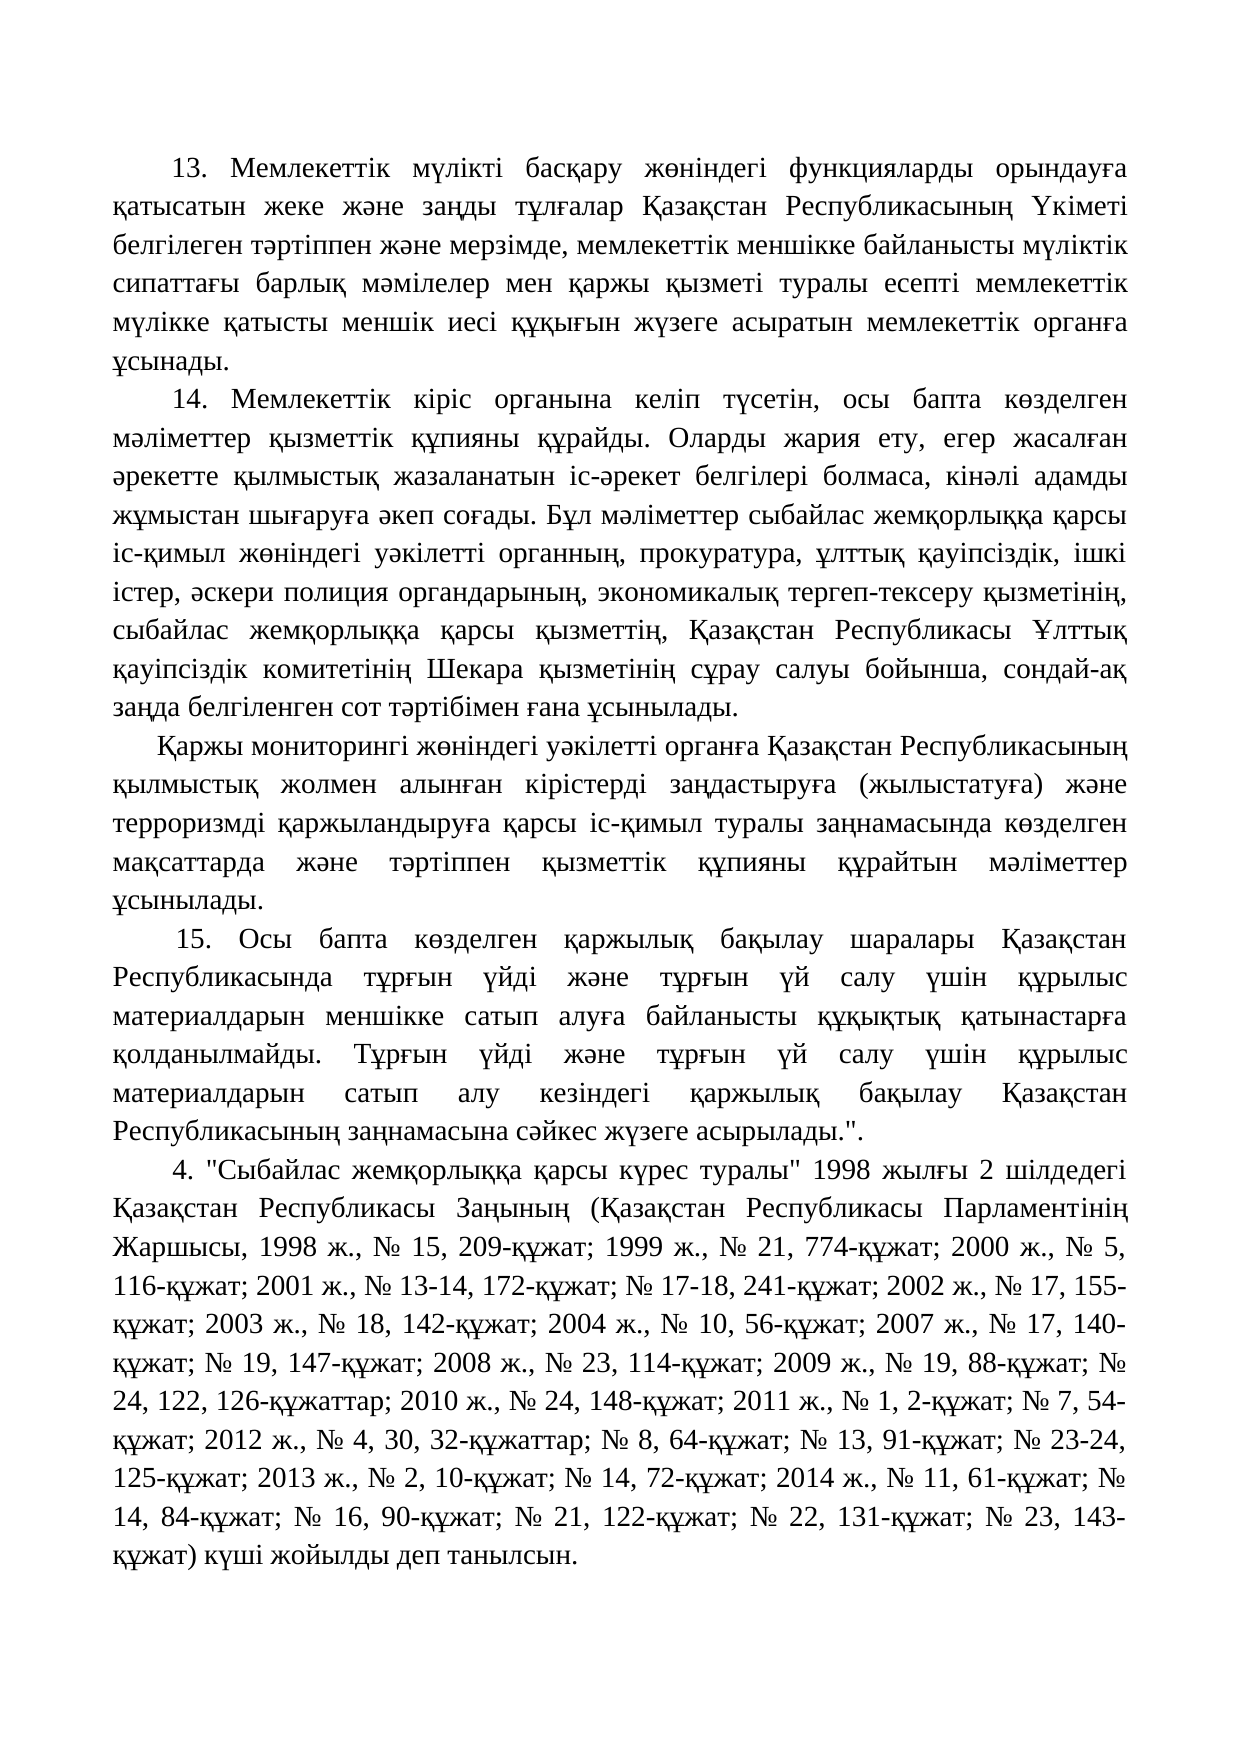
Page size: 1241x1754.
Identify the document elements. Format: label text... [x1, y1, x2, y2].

text 13. Мемлекеттiк мүлiктi басқару жөнiндегi функцияларды орындауға қатысатын жеке және заңды тұлғалар Қазақстан Республикасының Үкiметi белгiлеген тәртiппен және мерзiмде, мемлекеттiк меншiкке байланысты мүлiктiк сипаттағы барлық мәмiлелер мен қаржы қызметi туралы есептi мемлекеттiк мүлiкке қатысты меншiк иесi құқығын жүзеге асыратын мемлекеттiк органға ұсынады. [112, 150, 1128, 376]
text 4. "Сыбайлас жемқорлыққа қарсы күрес туралы" 1998 жылғы 2 шілдедегі Қазақстан Республикасы Заңының (Қазақстан Республикасы Парламентiнiң Жаршысы, 1998 ж., № 15, 209-құжат; 1999 ж., № 21, 774-құжат; 2000 ж., № 5, 116-құжат; 2001 ж., № 13-14, 172-құжат; № 17-18, 241-құжат; 2002 ж., № 17, 155-құжат; 2003 ж., № 18, 142-құжат; 2004 ж., № 10, 56-құжат; 2007 ж., № 17, 140-құжат; № 19, 147-құжат; 2008 ж., № 23, 114-құжат; 2009 ж., № 19, 88-құжат; № 24, 122, 126-құжаттар; 2010 ж., № 24, 148-құжат; 2011 ж., № 1, 2-құжат; № 7, 54-құжат; 2012 ж., № 4, 30, 32-құжаттар; № 8, 64-құжат; № 13, 91-құжат; № 23-24, 125-құжат; 2013 ж., № 2, 10-құжат; № 14, 72-құжат; 2014 ж., № 11, 61-құжат; № 14, 84-құжат; № 16, 90-құжат; № 21, 122-құжат; № 22, 131-құжат; № 23, 143-құжат) күші жойылды деп танылсын. [112, 1152, 1128, 1571]
text Қаржы мониторингi жөнiндегi уәкiлеттi органға Қазақстан Республикасының қылмыстық жолмен алынған кiрiстердi заңдастыруға (жылыстатуға) және терроризмдi қаржыландыруға қарсы iс-қимыл туралы заңнамасында көзделген мақсаттарда және тәртiппен қызметтiк құпияны құрайтын мәлiметтер ұсынылады. [112, 728, 1128, 916]
text 15. Осы бапта көзделген қаржылық бақылау шаралары Қазақстан Республикасында тұрғын үйдi және тұрғын үй салу үшiн құрылыс материалдарын меншiкке сатып алуға байланысты құқықтық қатынастарға қолданылмайды. Тұрғын үйдi және тұрғын үй салу үшiн құрылыс материалдарын сатып алу кезiндегi қаржылық бақылау Қазақстан Республикасының заңнамасына сәйкес жүзеге асырылады.". [112, 921, 1128, 1147]
text 14. Мемлекеттiк кiрiс органына келiп түсетiн, осы бапта көзделген мәлiметтер қызметтiк құпияны құрайды. Оларды жария ету, егер жасалған әрекетте қылмыстық жазаланатын іс-әрекет белгiлерi болмаса, кiнәлi адамды жұмыстан шығаруға әкеп соғады. Бұл мәліметтер сыбайлас жемқорлыққа қарсы іс-қимыл жөніндегі уәкілетті органның, прокуратура, ұлттық қауіпсіздік, ішкі істер, әскери полиция органдарының, экономикалық тергеп-тексеру қызметінің, сыбайлас жемқорлыққа қарсы қызметтің, Қазақстан Республикасы Ұлттық қауіпсіздік комитетінің Шекара қызметінің сұрау салуы бойынша, сондай-ақ заңда белгіленген сот тәртібімен ғана ұсынылады. [112, 381, 1128, 723]
